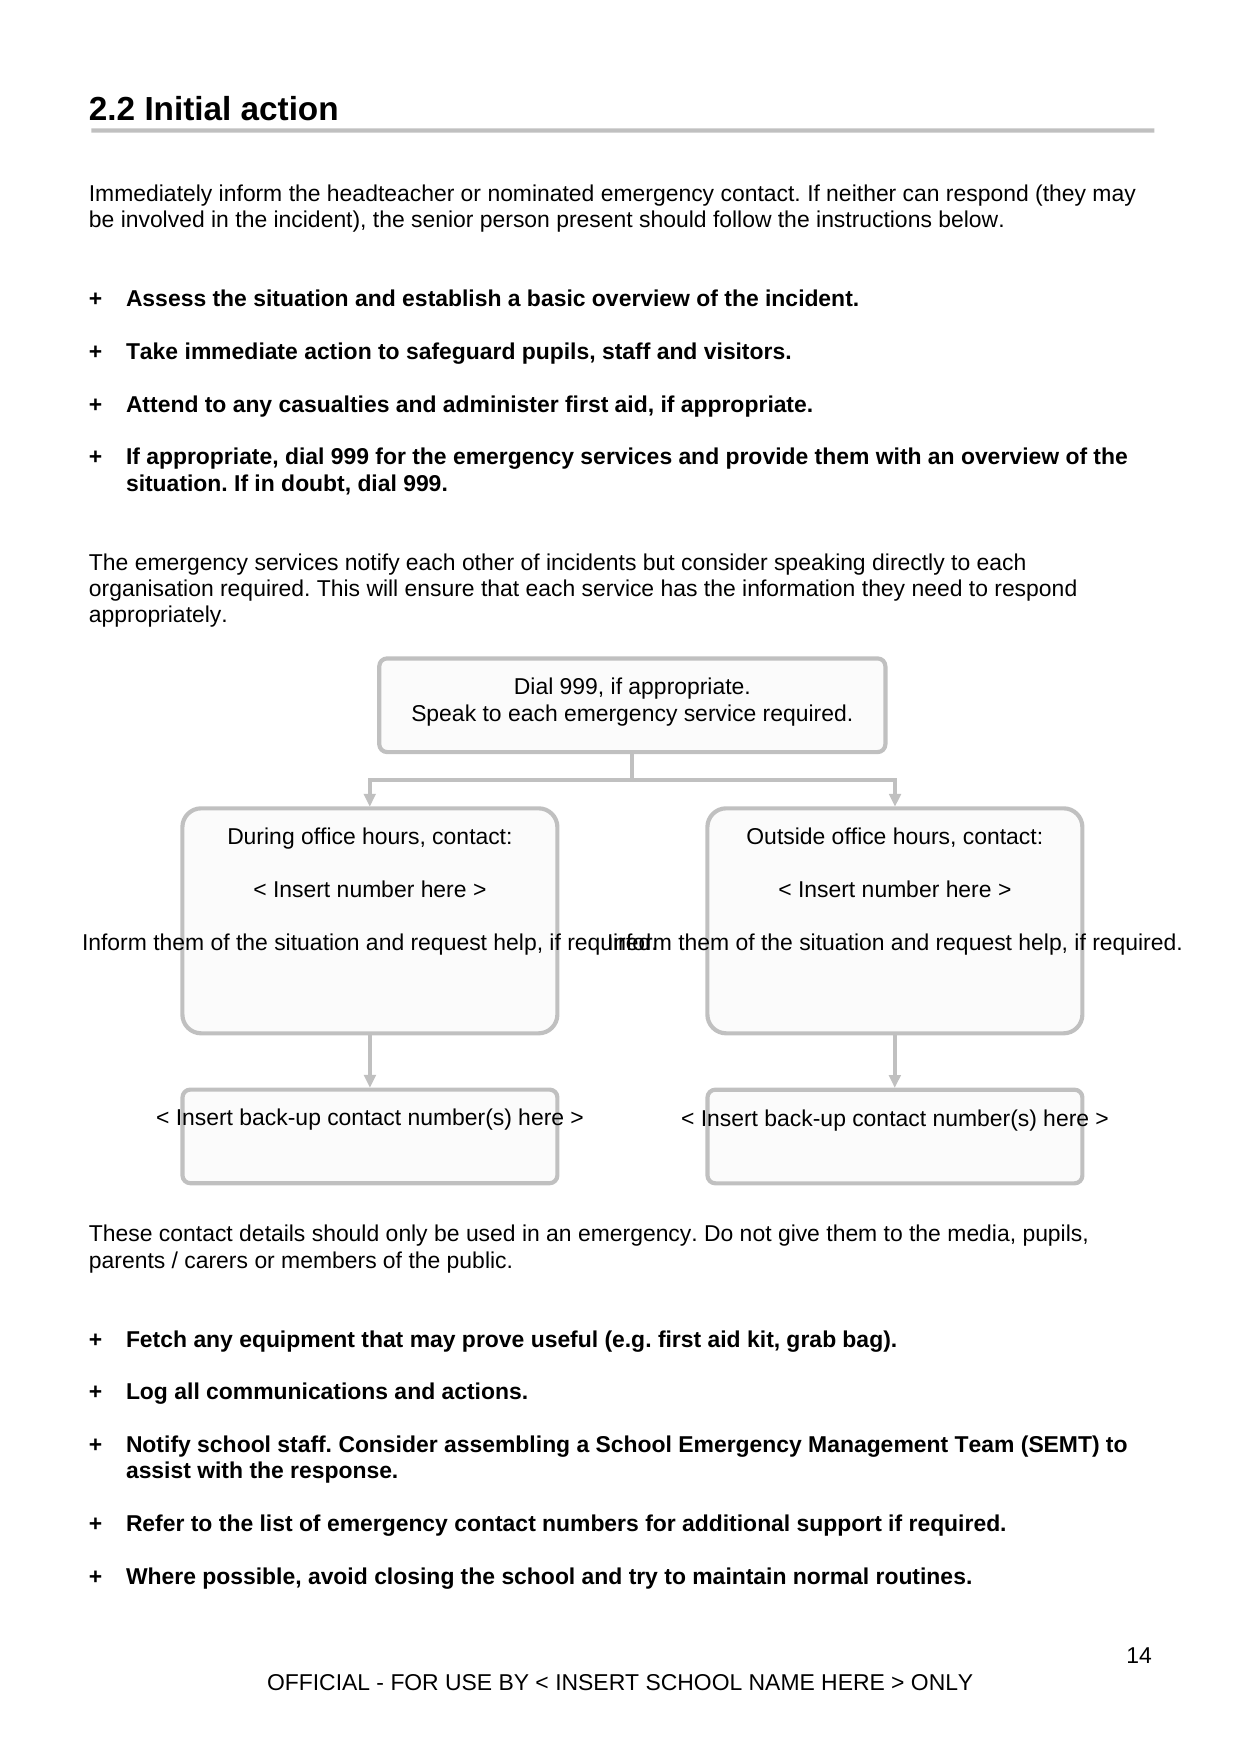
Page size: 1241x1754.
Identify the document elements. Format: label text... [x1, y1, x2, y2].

list Assess the situation and establish a basic overview of the incident. [89, 285, 1152, 312]
list Notify school staff. Consider assembling a School Emergency Management Team (SEMT) to assist with the response. [89, 1431, 1152, 1484]
list Attend to any casualties and administer first aid, if appropriate. [89, 391, 1152, 417]
list Take immediate action to safeguard pupils, staff and visitors. [89, 338, 1152, 364]
text The emergency services notify each other of incidents but consider speaking directly to each organisation required. This will ensure that each service has the information they need to respond appropriately. [89, 549, 1152, 628]
text Immediately inform the headteacher or nominated emergency contact. If neither can respond (they may be involved in the incident), the senior person present should follow the instructions below. [89, 180, 1152, 232]
list Where possible, avoid closing the school and try to maintain normal routines. [89, 1563, 1152, 1589]
subtitle 2.2 Initial action [89, 89, 1152, 127]
text These contact details should only be used in an emergency. Do not give them to the media, pupils, parents / carers or members of the public. [89, 1220, 1152, 1273]
list Refer to the list of emergency contact numbers for additional support if required. [89, 1510, 1152, 1536]
list Log all communications and actions. [89, 1378, 1152, 1405]
list If appropriate, dial 999 for the emergency services and provide them with an overview of the situation. If in doubt, dial 999. [89, 443, 1152, 496]
list Fetch any equipment that may prove useful (e.g. first aid kit, grab bag). [89, 1326, 1152, 1352]
